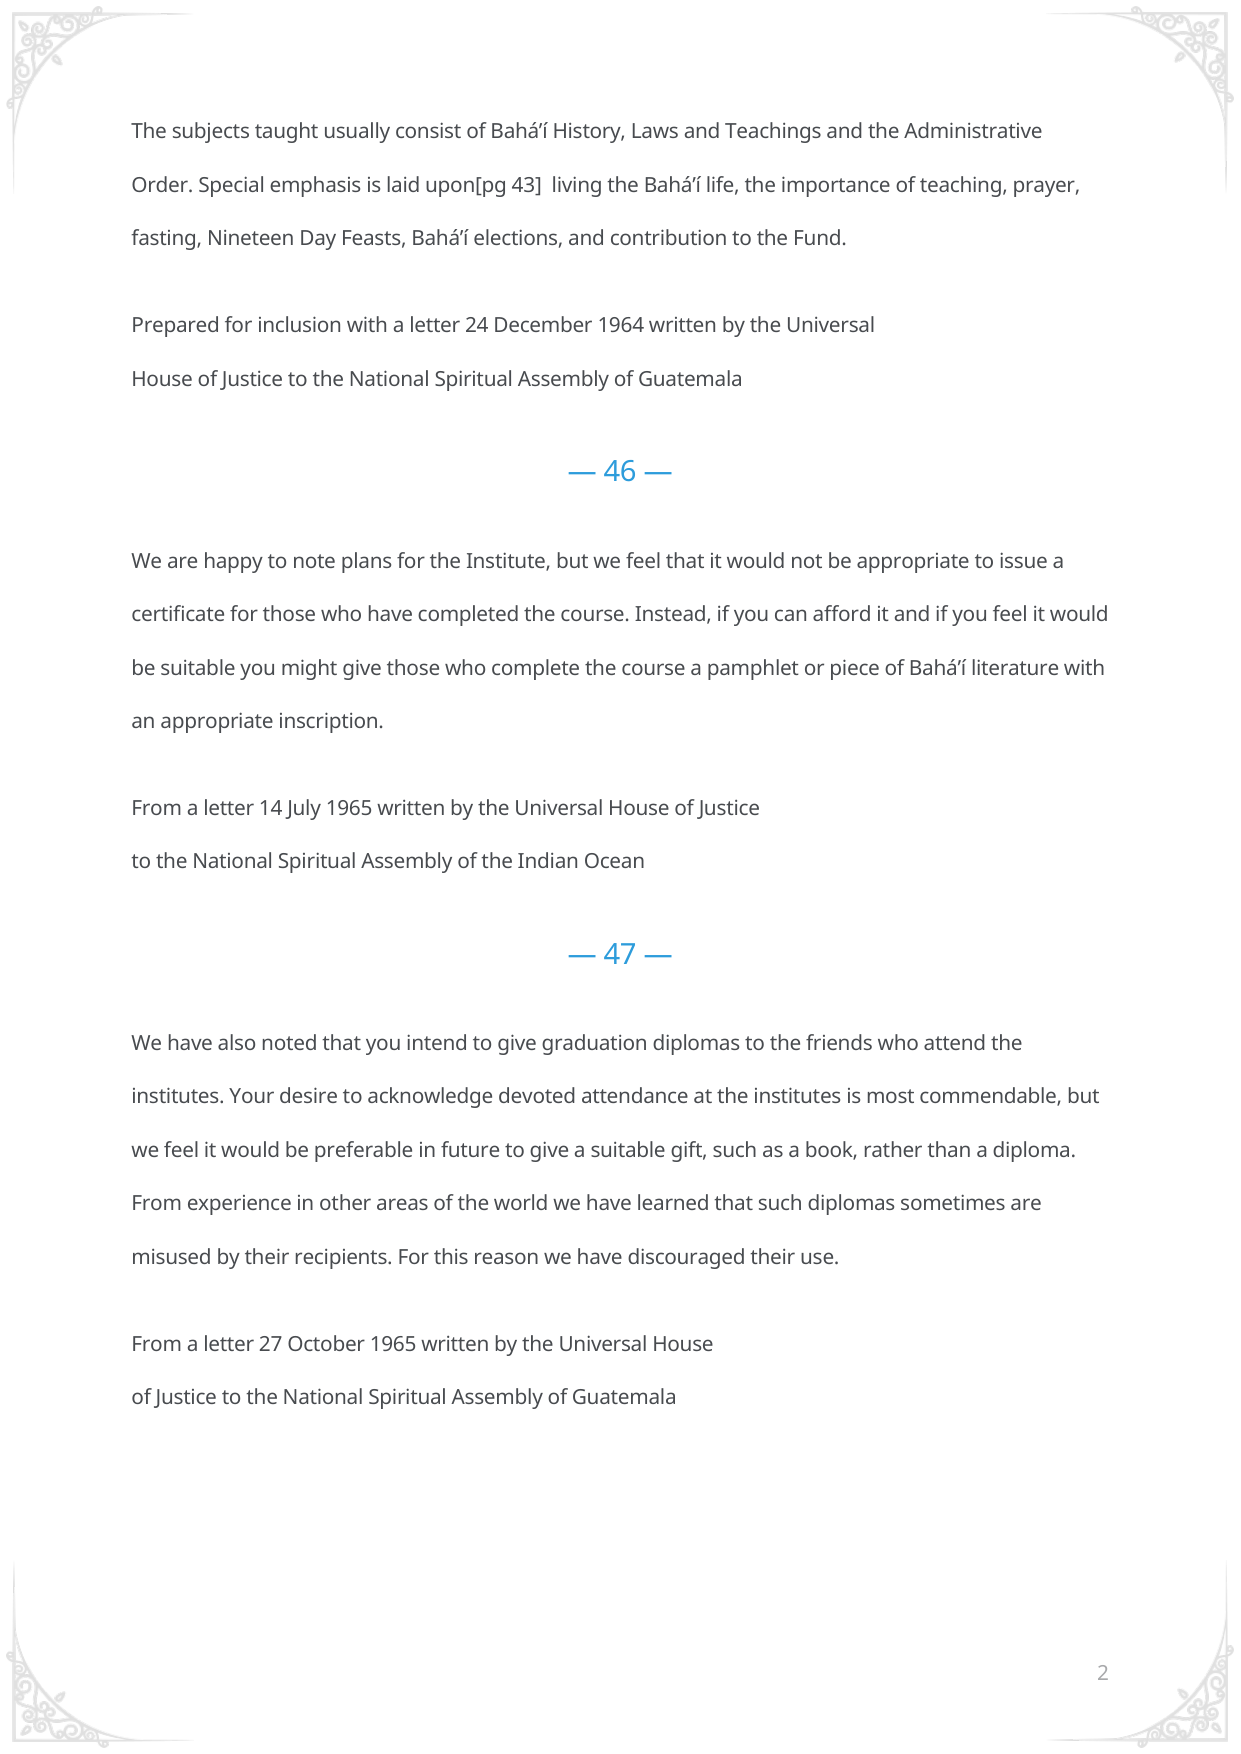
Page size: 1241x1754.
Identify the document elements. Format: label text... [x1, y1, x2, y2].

picture [1046, 6, 1234, 194]
text Prepared for inclusion with a letter 24 December 1964 written by the Universal House of Justice to the National Spiritual Assembly of Guatemala [131, 310, 1109, 392]
picture [6, 6, 194, 194]
text From a letter 14 July 1965 written by the Universal House of Justice to the National Spiritual Assembly of the Indian Ocean [131, 793, 1109, 875]
text We are happy to note plans for the Institute, but we feel that it would not be appropriate to issue a certificate for those who have completed the course. Instead, if you can afford it and if you feel it would be suitable you might give those who complete the course a pamphlet or piece of Bahá’í literature with an appropriate inscription. [131, 546, 1109, 734]
text We have also noted that you intend to give graduation diplomas to the friends who attend the institutes. Your desire to acknowledge devoted attendance at the institutes is most commendable, but we feel it would be preferable in future to give a suitable gift, such as a book, rather than a diploma. From experience in other areas of the world we have learned that such diplomas sometimes are misused by their recipients. For this reason we have discouraged their use. [131, 1028, 1109, 1270]
subtitle — 46 — [131, 451, 1109, 490]
picture [1046, 1560, 1234, 1748]
text The subjects taught usually consist of Bahá’í History, Laws and Teachings and the Administrative Order. Special emphasis is laid upon[pg 43] living the Bahá’í life, the importance of teaching, prayer, fasting, Nineteen Day Feasts, Bahá’í elections, and contribution to the Fund. [131, 117, 1109, 252]
subtitle — 47 — [131, 933, 1109, 973]
picture [6, 1560, 194, 1748]
text From a letter 27 October 1965 written by the Universal House of Justice to the National Spiritual Assembly of Guatemala [131, 1329, 1109, 1411]
